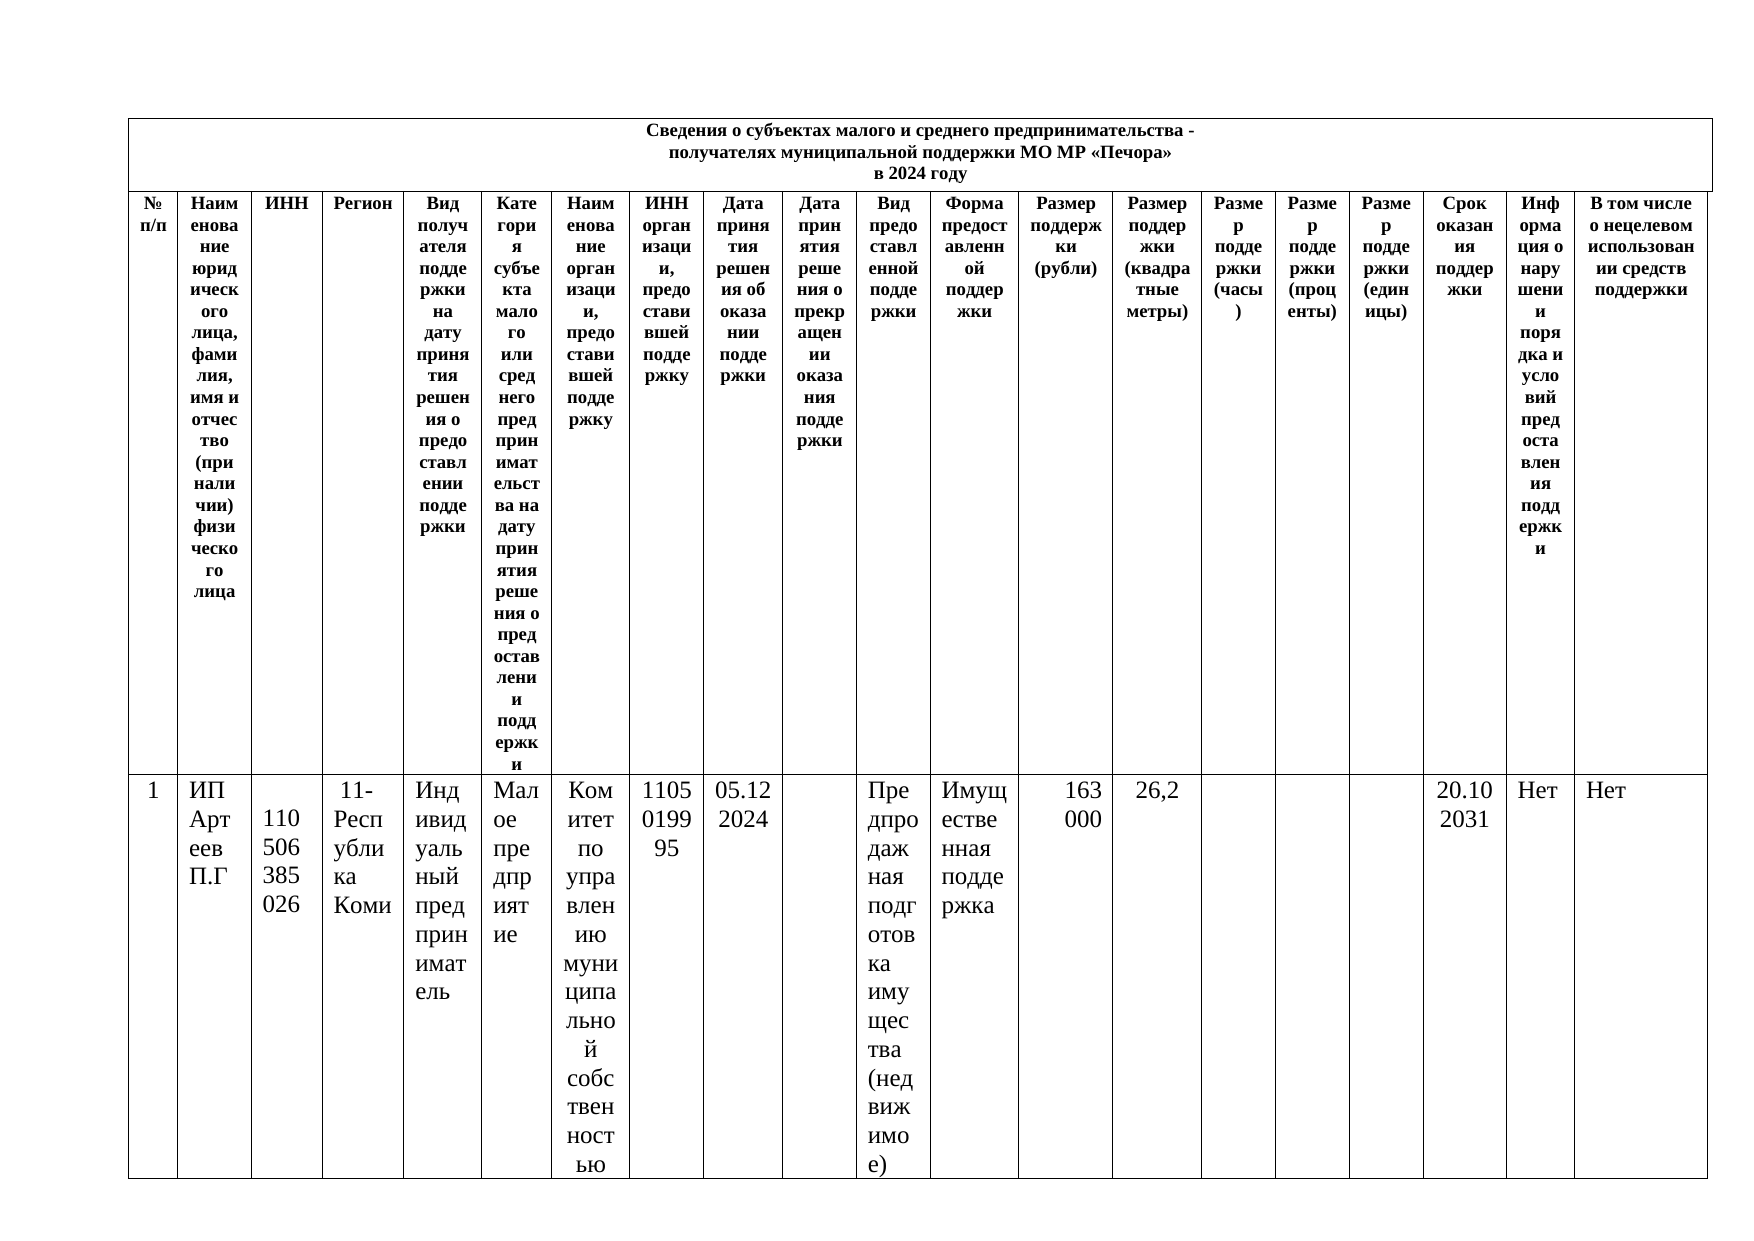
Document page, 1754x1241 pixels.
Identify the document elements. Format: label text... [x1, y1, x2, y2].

table_cell 163 000 [1019, 775, 1112, 1178]
table_cell № п/п [129, 192, 177, 774]
table_cell Дата принятия решения об оказании поддержки [704, 192, 782, 774]
table_cell Размер поддержки (проценты) [1276, 192, 1349, 774]
table_cell Дата принятия решения о прекращении оказания поддержки [783, 192, 856, 774]
table_cell Форма предоставленной поддержки [931, 192, 1018, 774]
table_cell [857, 775, 930, 1178]
table_cell Нет [1575, 775, 1707, 1178]
table_cell 26,2 [1113, 775, 1201, 1178]
table_cell 1 [129, 775, 177, 1178]
table_cell Регион [323, 192, 403, 774]
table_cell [404, 775, 481, 1178]
table_cell Размер поддержки (квадратные метры) [1113, 192, 1201, 774]
table_cell Информация о нарушении порядка и условий предоставления поддержки [1507, 192, 1574, 774]
table_cell [783, 775, 856, 1178]
table_cell ИНН организации, предоставившей поддержку [630, 192, 703, 774]
table_cell 05.122024 [704, 775, 782, 1178]
table_cell [1202, 775, 1275, 1178]
table_cell Наименование организации, предоставившей поддержку [552, 192, 629, 774]
table_cell 11- Республика Коми [323, 775, 403, 1178]
table_cell [1350, 775, 1423, 1178]
table_cell ИНН [252, 192, 322, 774]
table_cell Категория субъекта малого или среднего предпринимательства на дату принятия решения о предоставлении поддержки [482, 192, 551, 774]
table_cell 1105019995 [630, 775, 703, 1178]
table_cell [552, 775, 629, 1178]
table_cell 110506385026 [252, 775, 322, 1178]
table_cell Вид предоставленной поддержки [857, 192, 930, 774]
table_cell [1276, 775, 1349, 1178]
table_cell Размер поддержки (рубли) [1019, 192, 1112, 774]
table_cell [931, 775, 1018, 1178]
table_cell Вид получателя поддержки на дату принятия решения о предоставлении поддержки [404, 192, 481, 774]
table_cell Срок оказания поддержки [1424, 192, 1506, 774]
table_header Сведения о субъектах малого и среднего предпринимательства - получателях муниципальной поддержки МО МР «Печора» в 2024 году [129, 119, 1712, 191]
table_cell ИП Артеев П.Г [178, 775, 251, 1178]
table_cell В том числе о нецелевом использовании средств поддержки [1575, 192, 1707, 774]
table_cell Размер поддержки (часы) [1202, 192, 1275, 774]
table_cell Нет [1507, 775, 1574, 1178]
table_cell Наименование юридического лица, фамилия, имя и отчество (при наличии) физического лица [178, 192, 251, 774]
table_cell Малое предприятие [482, 775, 551, 1178]
table_cell 20.102031 [1424, 775, 1506, 1178]
table_cell Размер поддержки (единицы) [1350, 192, 1423, 774]
